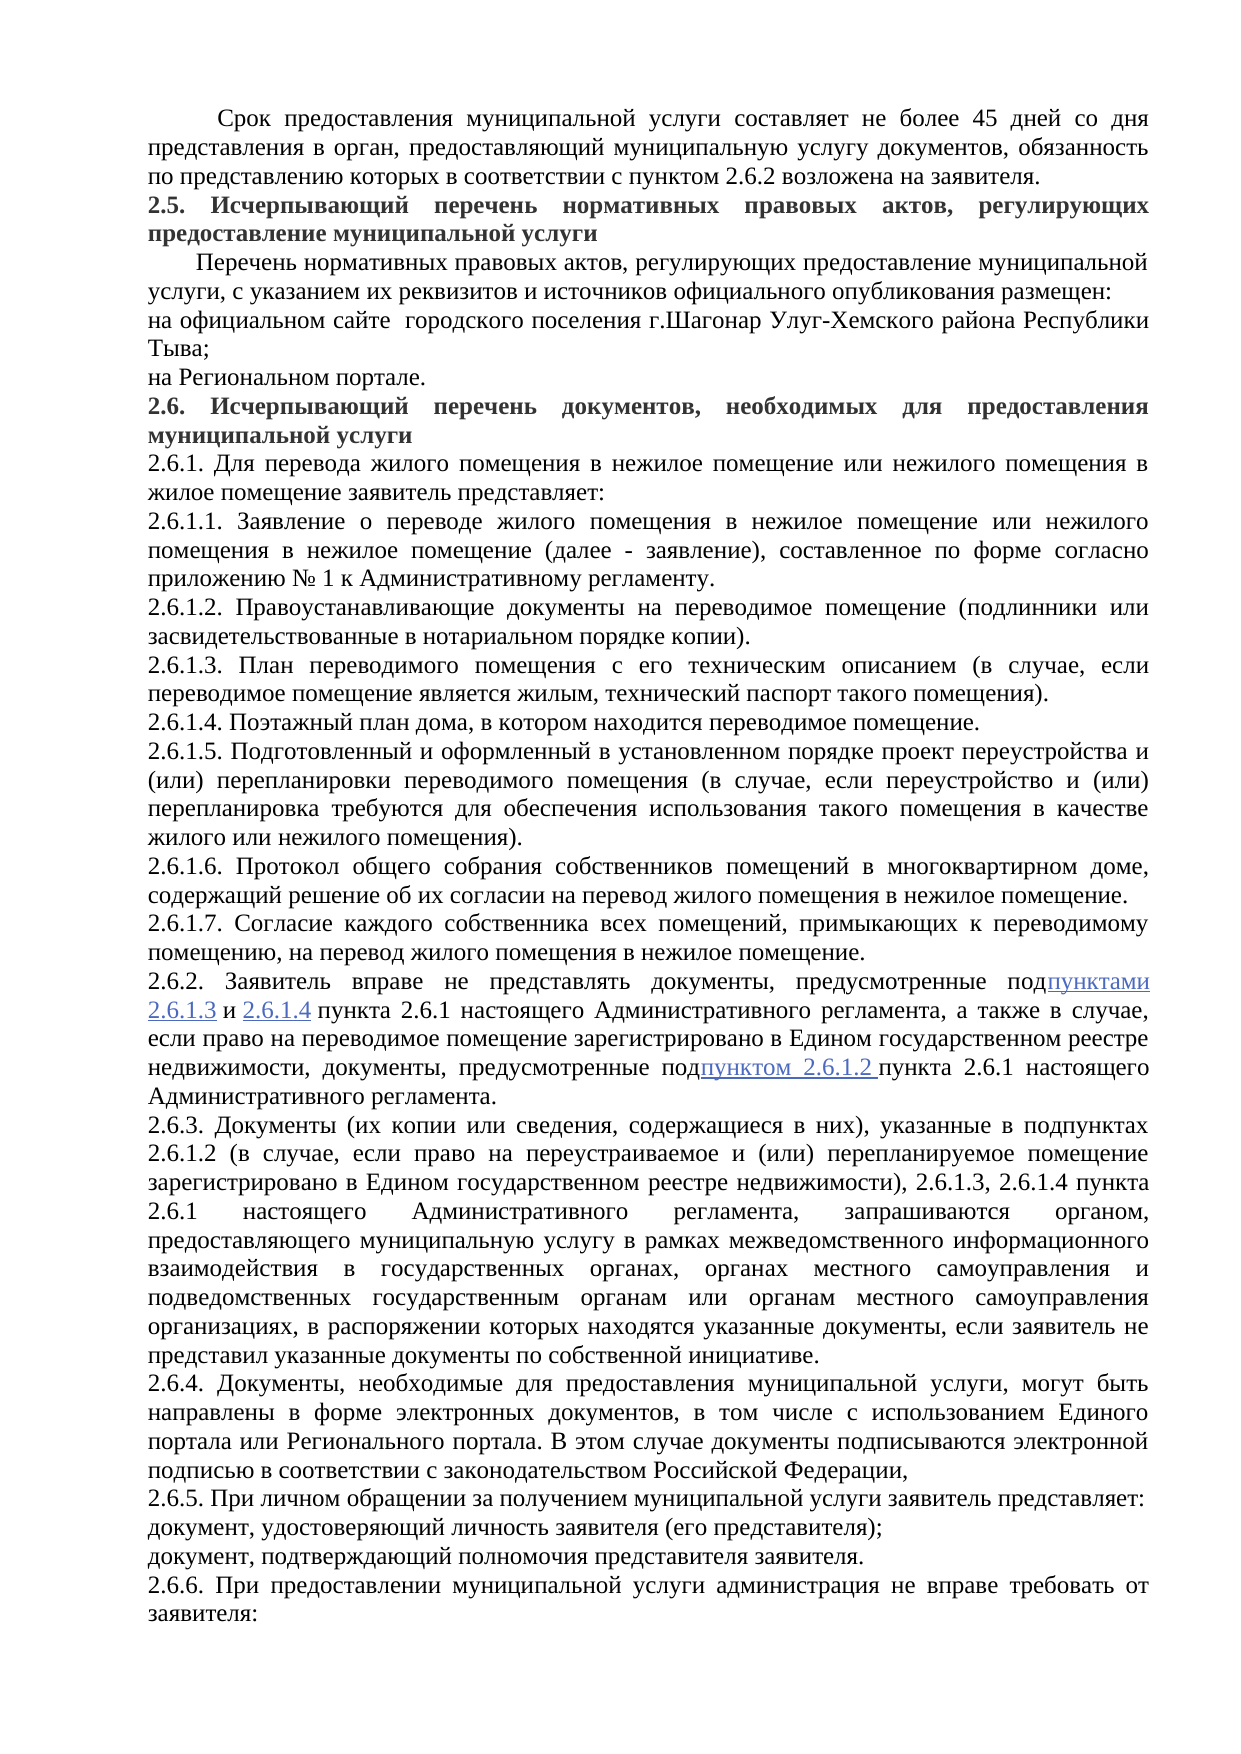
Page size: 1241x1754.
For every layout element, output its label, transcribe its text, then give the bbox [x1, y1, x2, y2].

text на Региональном портале. [148, 362, 1150, 391]
text 2.6.3. Документы (их копии или сведения, содержащиеся в них), указанные в подпунктах 2.6.1.2 (в случае, если право на переустраиваемое и (или) перепланируемое помещение зарегистрировано в Едином государственном реестре недвижимости), 2.6.1.3, 2.6.1.4 пункта 2.6.1 настоящего Административного регламента, запрашиваются органом, предоставляющего муниципальную услугу в рамках межведомственного информационного взаимодействия в государственных органах, органах местного самоуправления и подведомственных государственным органам или органам местного самоуправления организациях, в распоряжении которых находятся указанные документы, если заявитель не представил указанные документы по собственной инициативе. [148, 1110, 1150, 1368]
text 2.6.2. Заявитель вправе не представлять документы, предусмотренные подпунктами 2.6.1.3 и 2.6.1.4 пункта 2.6.1 настоящего Административного регламента, а также в случае, если право на переводимое помещение зарегистрировано в Едином государственном реестре недвижимости, документы, предусмотренные подпунктом 2.6.1.2 пункта 2.6.1 настоящего Административного регламента. [148, 966, 1150, 1110]
text 2.6.1. Для перевода жилого помещения в нежилое помещение или нежилого помещения в жилое помещение заявитель представляет: [148, 448, 1150, 506]
text 2.6.1.3. План переводимого помещения с его техническим описанием (в случае, если переводимое помещение является жилым, технический паспорт такого помещения). [148, 650, 1150, 707]
text 2.6.1.2. Правоустанавливающие документы на переводимое помещение (подлинники или засвидетельствованные в нотариальном порядке копии). [148, 592, 1150, 650]
text документ, подтверждающий полномочия представителя заявителя. [148, 1541, 1150, 1570]
text на официальном сайте городского поселения г.Шагонар Улуг-Хемского района Республики Тыва; [148, 305, 1150, 362]
text 2.6.5. При личном обращении за получением муниципальной услуги заявитель представляет: [148, 1483, 1150, 1512]
text 2.5. Исчерпывающий перечень нормативных правовых актов, регулирующих предоставление муниципальной услуги [148, 190, 1150, 247]
text Перечень нормативных правовых актов, регулирующих предоставление муниципальной услуги, с указанием их реквизитов и источников официального опубликования размещен: [148, 247, 1150, 305]
text 2.6. Исчерпывающий перечень документов, необходимых для предоставления муниципальной услуги [148, 391, 1150, 448]
text 2.6.1.7. Согласие каждого собственника всех помещений, примыкающих к переводимому помещению, на перевод жилого помещения в нежилое помещение. [148, 908, 1150, 966]
text 2.6.1.4. Поэтажный план дома, в котором находится переводимое помещение. [148, 707, 1150, 736]
text Срок предоставления муниципальной услуги составляет не более 45 дней со дня представления в орган, предоставляющий муниципальную услугу документов, обязанность по представлению которых в соответствии с пунктом 2.6.2 возложена на заявителя. [148, 103, 1150, 190]
text 2.6.1.1. Заявление о переводе жилого помещения в нежилое помещение или нежилого помещения в нежилое помещение (далее - заявление), составленное по форме согласно приложению № 1 к Административному регламенту. [148, 506, 1150, 592]
text документ, удостоверяющий личность заявителя (его представителя); [148, 1512, 1150, 1541]
text 2.6.1.6. Протокол общего собрания собственников помещений в многоквартирном доме, содержащий решение об их согласии на перевод жилого помещения в нежилое помещение. [148, 851, 1150, 908]
text 2.6.1.5. Подготовленный и оформленный в установленном порядке проект переустройства и (или) перепланировки переводимого помещения (в случае, если переустройство и (или) перепланировка требуются для обеспечения использования такого помещения в качестве жилого или нежилого помещения). [148, 736, 1150, 851]
text 2.6.6. При предоставлении муниципальной услуги администрация не вправе требовать от заявителя: [148, 1570, 1150, 1627]
text 2.6.4. Документы, необходимые для предоставления муниципальной услуги, могут быть направлены в форме электронных документов, в том числе с использованием Единого портала или Регионального портала. В этом случае документы подписываются электронной подписью в соответствии с законодательством Российской Федерации, [148, 1368, 1150, 1483]
